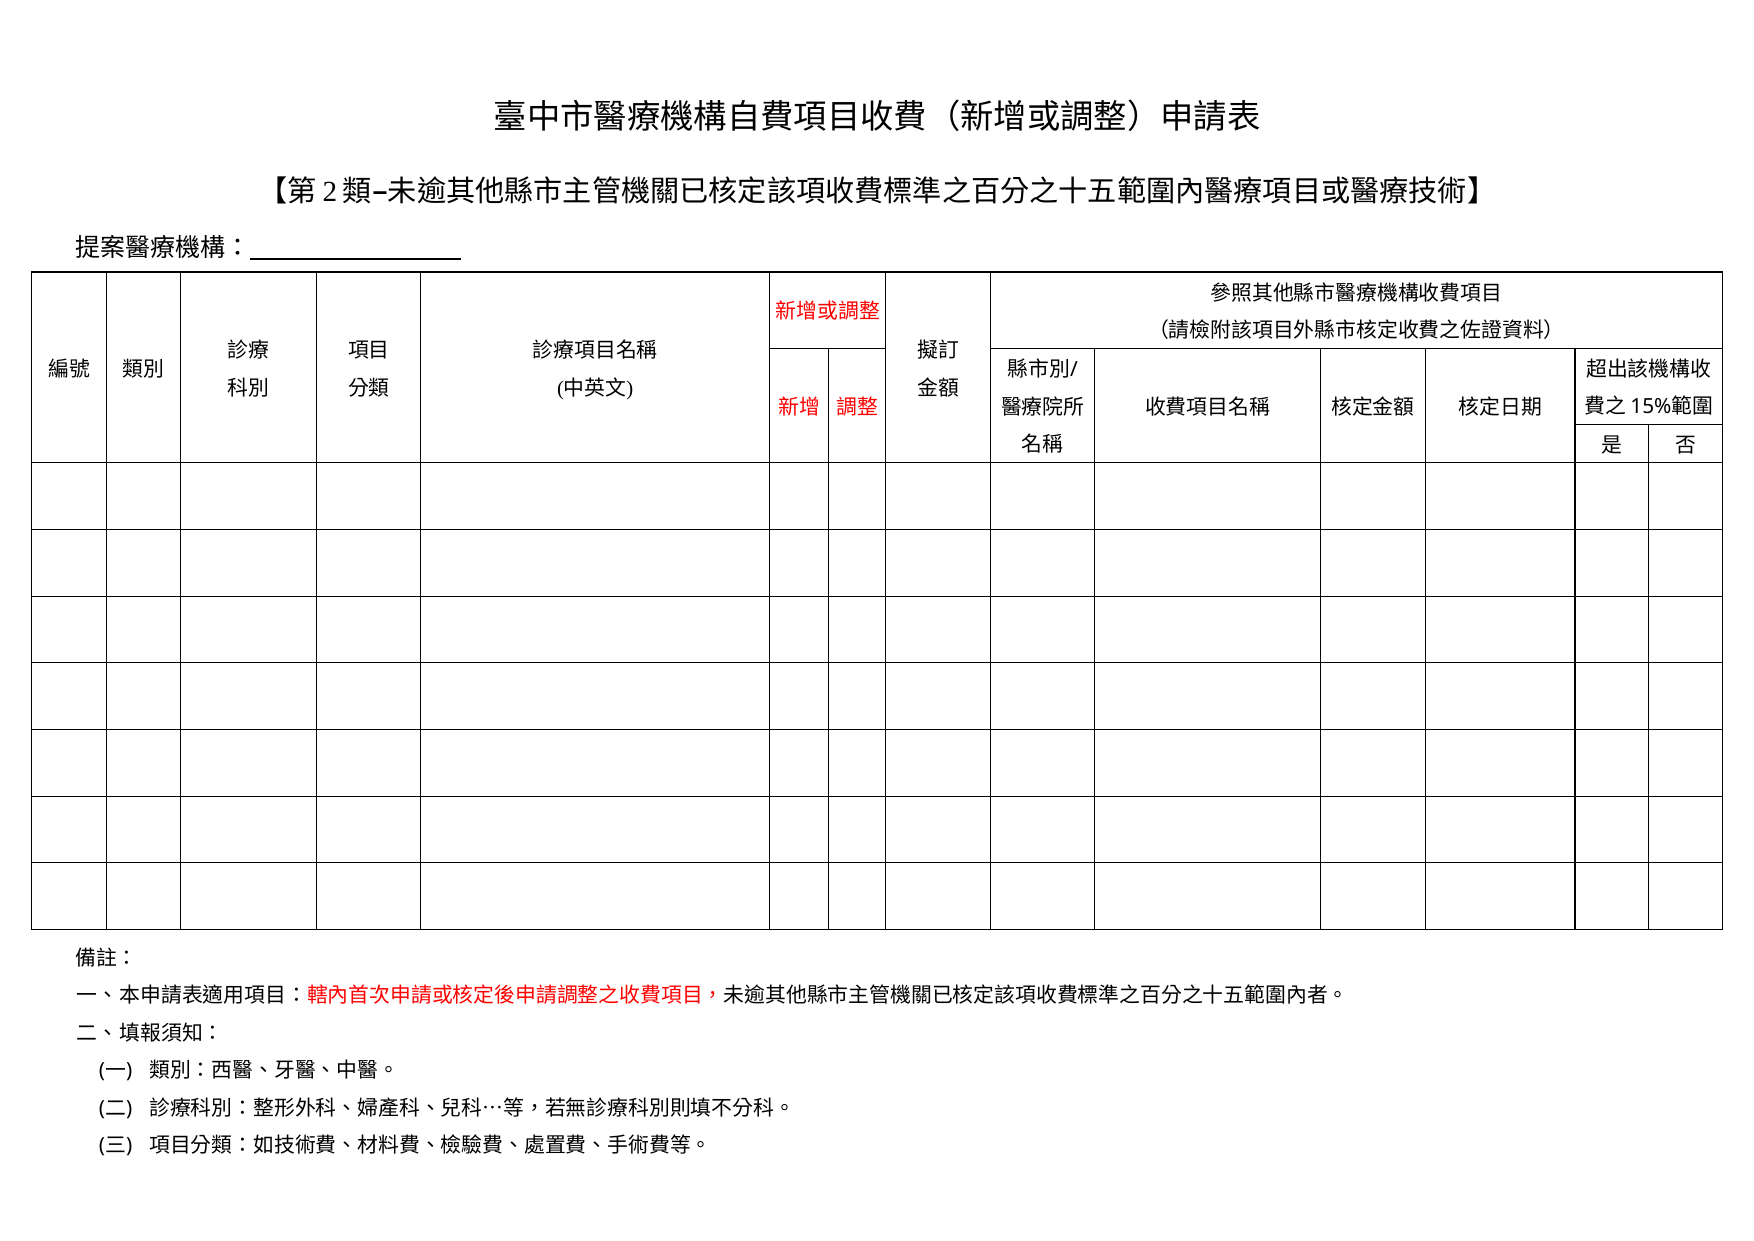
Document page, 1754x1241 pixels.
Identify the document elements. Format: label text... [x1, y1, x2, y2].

table_cell [829, 663, 885, 729]
table_cell [1321, 597, 1425, 662]
table_cell [770, 730, 828, 796]
table_cell [1426, 863, 1574, 929]
table_cell [181, 730, 316, 796]
table_cell [107, 730, 180, 796]
table_cell [829, 463, 885, 529]
table_cell [1426, 663, 1574, 729]
table_cell [421, 797, 769, 862]
table_cell [1576, 797, 1648, 862]
table_cell [107, 797, 180, 862]
table_cell [107, 530, 180, 596]
table_cell [1576, 863, 1648, 929]
table_cell [1095, 730, 1320, 796]
table_header 診療項目名稱 (中英文) [421, 273, 769, 462]
table_cell 收費項目名稱 [1095, 349, 1320, 462]
table_header 診療 科別 [181, 273, 316, 462]
table_cell [770, 863, 828, 929]
table_cell [181, 797, 316, 862]
table_cell [770, 797, 828, 862]
table_cell [991, 730, 1094, 796]
table_cell [317, 730, 420, 796]
table_cell 核定日期 [1426, 349, 1574, 462]
table_cell [991, 530, 1094, 596]
table_cell [1426, 730, 1574, 796]
table_header 參照其他縣市醫療機構收費項目 （請檢附該項目外縣市核定收費之佐證資料） [991, 273, 1722, 347]
table_cell [1095, 597, 1320, 662]
table_cell [991, 663, 1094, 729]
table_cell [829, 597, 885, 662]
table_cell [991, 597, 1094, 662]
table_cell [1649, 663, 1722, 729]
table_cell [829, 863, 885, 929]
table_cell [1649, 797, 1722, 862]
table_header 類別 [107, 273, 180, 462]
table_cell [886, 863, 990, 929]
table_cell [886, 730, 990, 796]
table_cell [1426, 463, 1574, 529]
table_cell [421, 663, 769, 729]
table_cell [421, 730, 769, 796]
list 類別：西醫、牙醫、中醫。 [99, 1050, 1679, 1087]
table_cell [181, 463, 316, 529]
table_header 擬訂 金額 [886, 273, 990, 462]
table_cell [1321, 530, 1425, 596]
table_cell [181, 863, 316, 929]
table_cell [1649, 597, 1722, 662]
table_cell [886, 463, 990, 529]
table_cell [991, 797, 1094, 862]
table_cell [1321, 663, 1425, 729]
text 提案醫療機構： [75, 226, 1679, 264]
table_header 新增或調整 [770, 273, 885, 347]
table_cell [181, 663, 316, 729]
table_cell [1426, 530, 1574, 596]
table_cell [1095, 797, 1320, 862]
table_cell 調整 [829, 349, 885, 462]
table_cell [317, 797, 420, 862]
table_cell 縣市別/ 醫療院所名稱 [991, 349, 1094, 462]
table_cell [886, 597, 990, 662]
table_cell [317, 530, 420, 596]
table_cell [317, 863, 420, 929]
text 備註： [75, 937, 1679, 975]
table_cell [886, 797, 990, 862]
table_cell [107, 463, 180, 529]
table_header 編號 [32, 273, 106, 462]
table_cell [32, 797, 106, 862]
table_cell [32, 463, 106, 529]
table_cell [1649, 463, 1722, 529]
table_cell [421, 530, 769, 596]
table_cell [1426, 797, 1574, 862]
table_cell [32, 730, 106, 796]
table_cell [1649, 730, 1722, 796]
table_cell 超出該機構收費之15%範圍 [1576, 349, 1722, 423]
table_cell [1576, 663, 1648, 729]
table_cell [32, 863, 106, 929]
table_cell [32, 530, 106, 596]
table_cell 新增 [770, 349, 828, 462]
table_cell [886, 663, 990, 729]
table_cell [991, 863, 1094, 929]
table_cell [886, 530, 990, 596]
table_cell [1095, 530, 1320, 596]
table_cell [991, 463, 1094, 529]
table_cell 否 [1649, 425, 1722, 462]
table_cell [829, 530, 885, 596]
table_cell [317, 597, 420, 662]
table_cell [1576, 530, 1648, 596]
table_cell [770, 530, 828, 596]
table_cell 核定金額 [1321, 349, 1425, 462]
table_cell [1321, 797, 1425, 862]
table_cell [1576, 597, 1648, 662]
table_cell [770, 597, 828, 662]
table_cell [421, 597, 769, 662]
table_cell [770, 463, 828, 529]
table_cell [1649, 863, 1722, 929]
table_cell [1321, 863, 1425, 929]
table_cell [829, 730, 885, 796]
table_cell [107, 863, 180, 929]
table_cell [421, 463, 769, 529]
table_cell [107, 663, 180, 729]
table_cell [317, 663, 420, 729]
table_cell [32, 597, 106, 662]
table_cell [770, 663, 828, 729]
table_cell [1095, 663, 1320, 729]
table_cell 是 [1576, 425, 1648, 462]
table_cell [829, 797, 885, 862]
table_cell [181, 597, 316, 662]
table_cell [1095, 863, 1320, 929]
table_cell [1576, 463, 1648, 529]
text 【第2類–未逾其他縣市主管機關已核定該項收費標準之百分之十五範圍內醫療項目或醫療技術】 [75, 151, 1679, 226]
table_cell [107, 597, 180, 662]
table_cell [1576, 730, 1648, 796]
table_cell [317, 463, 420, 529]
table_header 項目 分類 [317, 273, 420, 462]
table_cell [421, 863, 769, 929]
table_cell [181, 530, 316, 596]
table_cell [1321, 730, 1425, 796]
table_cell [1095, 463, 1320, 529]
list 填報須知： [97, 1012, 1679, 1050]
table_cell [1321, 463, 1425, 529]
list 項目分類：如技術費、材料費、檢驗費、處置費、手術費等。 [99, 1125, 1679, 1162]
table_cell [1649, 530, 1722, 596]
table_cell [32, 663, 106, 729]
list 本申請表適用項目：轄內首次申請或核定後申請調整之收費項目，未逾其他縣市主管機關已核定該項收費標準之百分之十五範圍內者。 [97, 975, 1679, 1012]
text 臺中市醫療機構自費項目收費（新增或調整）申請表 [75, 76, 1679, 151]
table_cell [1426, 597, 1574, 662]
list 診療科別：整形外科、婦產科、兒科…等，若無診療科別則填不分科。 [99, 1087, 1679, 1125]
